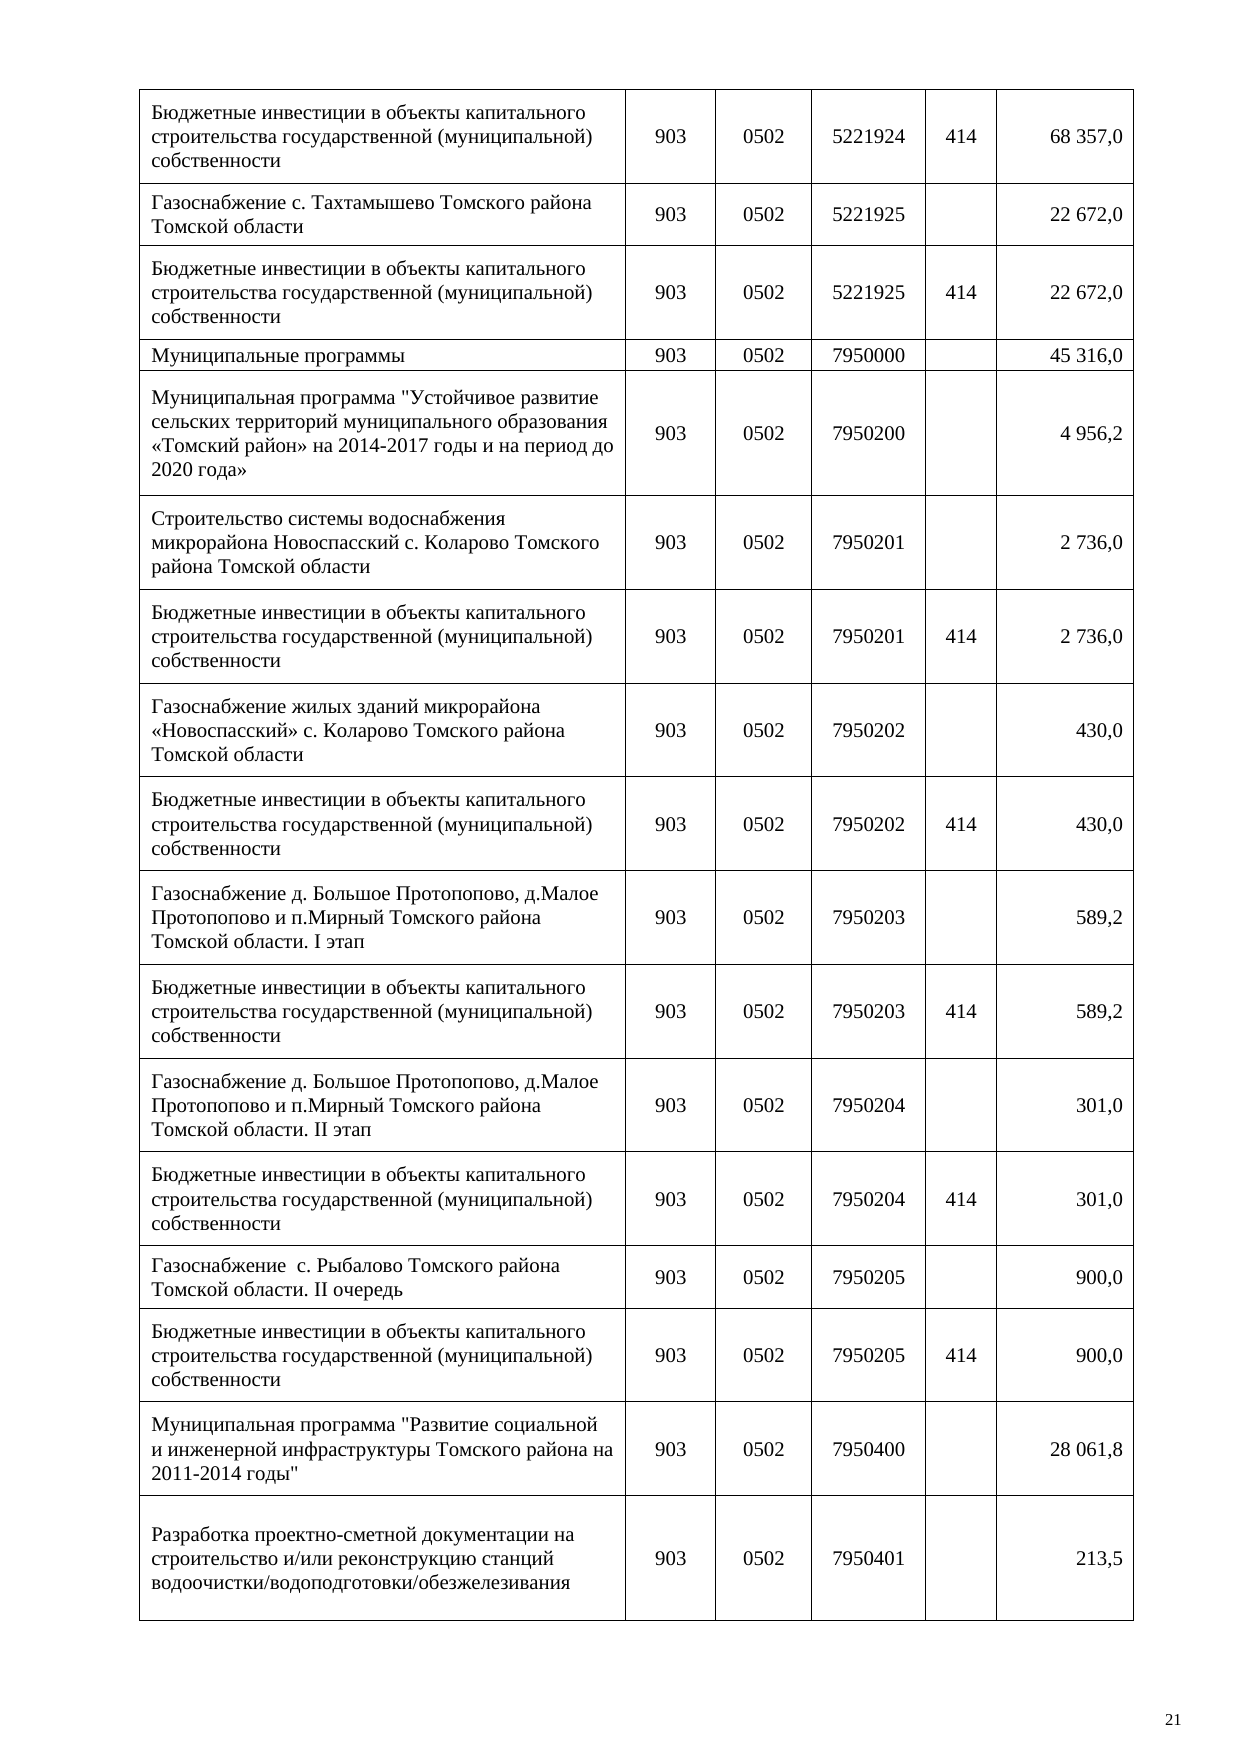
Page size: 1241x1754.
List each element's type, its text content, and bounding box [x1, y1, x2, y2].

table_cell 903 [626, 496, 715, 589]
table_cell 903 [626, 1246, 715, 1307]
table_cell 0502 [716, 340, 811, 370]
table_cell 7950201 [812, 496, 925, 589]
table_cell 5221924 [812, 90, 925, 182]
table_cell Бюджетные инвестиции в объекты капитального строительства государственной (муниципальной) собственности [140, 590, 625, 682]
table_cell 414 [926, 90, 996, 182]
table_cell 0502 [716, 371, 811, 495]
table_cell Муниципальная программа "Развитие социальной и инженерной инфраструктуры Томского района на 2011-2014 годы" [140, 1402, 625, 1495]
table_cell 903 [626, 777, 715, 870]
table_cell 903 [626, 965, 715, 1057]
table_cell 45 316,0 [997, 340, 1133, 370]
table_cell 903 [626, 246, 715, 339]
table_cell 301,0 [997, 1152, 1133, 1245]
table_cell 5221925 [812, 184, 925, 245]
table_cell 414 [926, 965, 996, 1057]
table_cell 7950203 [812, 871, 925, 964]
table_cell 7950203 [812, 965, 925, 1057]
table_cell [926, 684, 996, 776]
table_cell 414 [926, 590, 996, 682]
table_cell [926, 1402, 996, 1495]
table_cell 589,2 [997, 871, 1133, 964]
table_cell 4 956,2 [997, 371, 1133, 495]
table_cell 7950205 [812, 1309, 925, 1401]
table_cell 0502 [716, 90, 811, 182]
table_cell 28 061,8 [997, 1402, 1133, 1495]
table_cell [926, 871, 996, 964]
table_cell Газоснабжение с. Тахтамышево Томского района Томской области [140, 184, 625, 245]
table_cell 7950400 [812, 1402, 925, 1495]
table_cell Бюджетные инвестиции в объекты капитального строительства государственной (муниципальной) собственности [140, 246, 625, 339]
table_cell 414 [926, 1152, 996, 1245]
table_cell 0502 [716, 496, 811, 589]
table_cell 0502 [716, 184, 811, 245]
table_cell 7950202 [812, 684, 925, 776]
table_cell 414 [926, 1309, 996, 1401]
table_cell 7950201 [812, 590, 925, 682]
table_cell 903 [626, 1402, 715, 1495]
table_cell 213,5 [997, 1496, 1133, 1620]
table_cell 0502 [716, 590, 811, 682]
table_cell [926, 1059, 996, 1151]
table_cell 301,0 [997, 1059, 1133, 1151]
table_cell 0502 [716, 965, 811, 1057]
table_cell [926, 371, 996, 495]
table_cell Муниципальные программы [140, 340, 625, 370]
table_cell 430,0 [997, 684, 1133, 776]
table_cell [140, 90, 625, 182]
table_cell Бюджетные инвестиции в объекты капитального строительства государственной (муниципальной) собственности [140, 1152, 625, 1245]
table_cell 0502 [716, 777, 811, 870]
table_cell 0502 [716, 1246, 811, 1307]
table_cell 903 [626, 1309, 715, 1401]
table_cell 430,0 [997, 777, 1133, 870]
table_cell Строительство системы водоснабжения микрорайона Новоспасский с. Коларово Томского района Томской области [140, 496, 625, 589]
table_cell 900,0 [997, 1246, 1133, 1307]
table_cell 903 [626, 371, 715, 495]
table_cell 414 [926, 777, 996, 870]
table_cell [926, 1246, 996, 1307]
table_cell 7950200 [812, 371, 925, 495]
table_cell 7950205 [812, 1246, 925, 1307]
table_cell 903 [626, 1496, 715, 1620]
table_cell 7950204 [812, 1059, 925, 1151]
table_cell 903 [626, 1152, 715, 1245]
table_cell [926, 184, 996, 245]
table_cell 0502 [716, 1402, 811, 1495]
table_cell Муниципальная программа "Устойчивое развитие сельских территорий муниципального образования «Томский район» на 2014-2017 годы и на период до 2020 года» [140, 371, 625, 495]
table_cell Газоснабжение жилых зданий микрорайона «Новоспасский» с. Коларово Томского района Томской области [140, 684, 625, 776]
table_cell 22 672,0 [997, 184, 1133, 245]
table_cell 414 [926, 246, 996, 339]
table_cell Бюджетные инвестиции в объекты капитального строительства государственной (муниципальной) собственности [140, 1309, 625, 1401]
table_cell 903 [626, 1059, 715, 1151]
table_cell 903 [626, 871, 715, 964]
table_cell 903 [626, 590, 715, 682]
table_cell 7950401 [812, 1496, 925, 1620]
table_cell 2 736,0 [997, 590, 1133, 682]
table_cell Газоснабжение д. Большое Протопопово, д.Малое Протопопово и п.Мирный Томского района Томской области. II этап [140, 1059, 625, 1151]
table_cell 900,0 [997, 1309, 1133, 1401]
table_cell Бюджетные инвестиции в объекты капитального строительства государственной (муниципальной) собственности [140, 777, 625, 870]
table_cell Бюджетные инвестиции в объекты капитального строительства государственной (муниципальной) собственности [140, 965, 625, 1057]
table_cell [926, 1496, 996, 1620]
table_cell 7950000 [812, 340, 925, 370]
table_cell Газоснабжение с. Рыбалово Томского района Томской области. II очередь [140, 1246, 625, 1307]
table_cell 0502 [716, 1152, 811, 1245]
table_cell 903 [626, 90, 715, 182]
table_cell 903 [626, 184, 715, 245]
table_cell 7950204 [812, 1152, 925, 1245]
table_cell 903 [626, 340, 715, 370]
table_cell 0502 [716, 1059, 811, 1151]
table_cell 903 [626, 684, 715, 776]
table_cell 0502 [716, 246, 811, 339]
table_cell 22 672,0 [997, 246, 1133, 339]
table_cell 0502 [716, 684, 811, 776]
table_cell 0502 [716, 1309, 811, 1401]
table_cell Разработка проектно-сметной документации на строительство и/или реконструкцию станций водоочистки/водоподготовки/обезжелезивания [140, 1496, 625, 1620]
table_cell [926, 496, 996, 589]
table_cell Газоснабжение д. Большое Протопопово, д.Малое Протопопово и п.Мирный Томского района Томской области. I этап [140, 871, 625, 964]
table_cell 589,2 [997, 965, 1133, 1057]
table_cell 5221925 [812, 246, 925, 339]
table_cell [926, 340, 996, 370]
table_cell 7950202 [812, 777, 925, 870]
table_cell 0502 [716, 871, 811, 964]
table_cell 2 736,0 [997, 496, 1133, 589]
table_cell 68 357,0 [997, 90, 1133, 182]
table_cell 0502 [716, 1496, 811, 1620]
